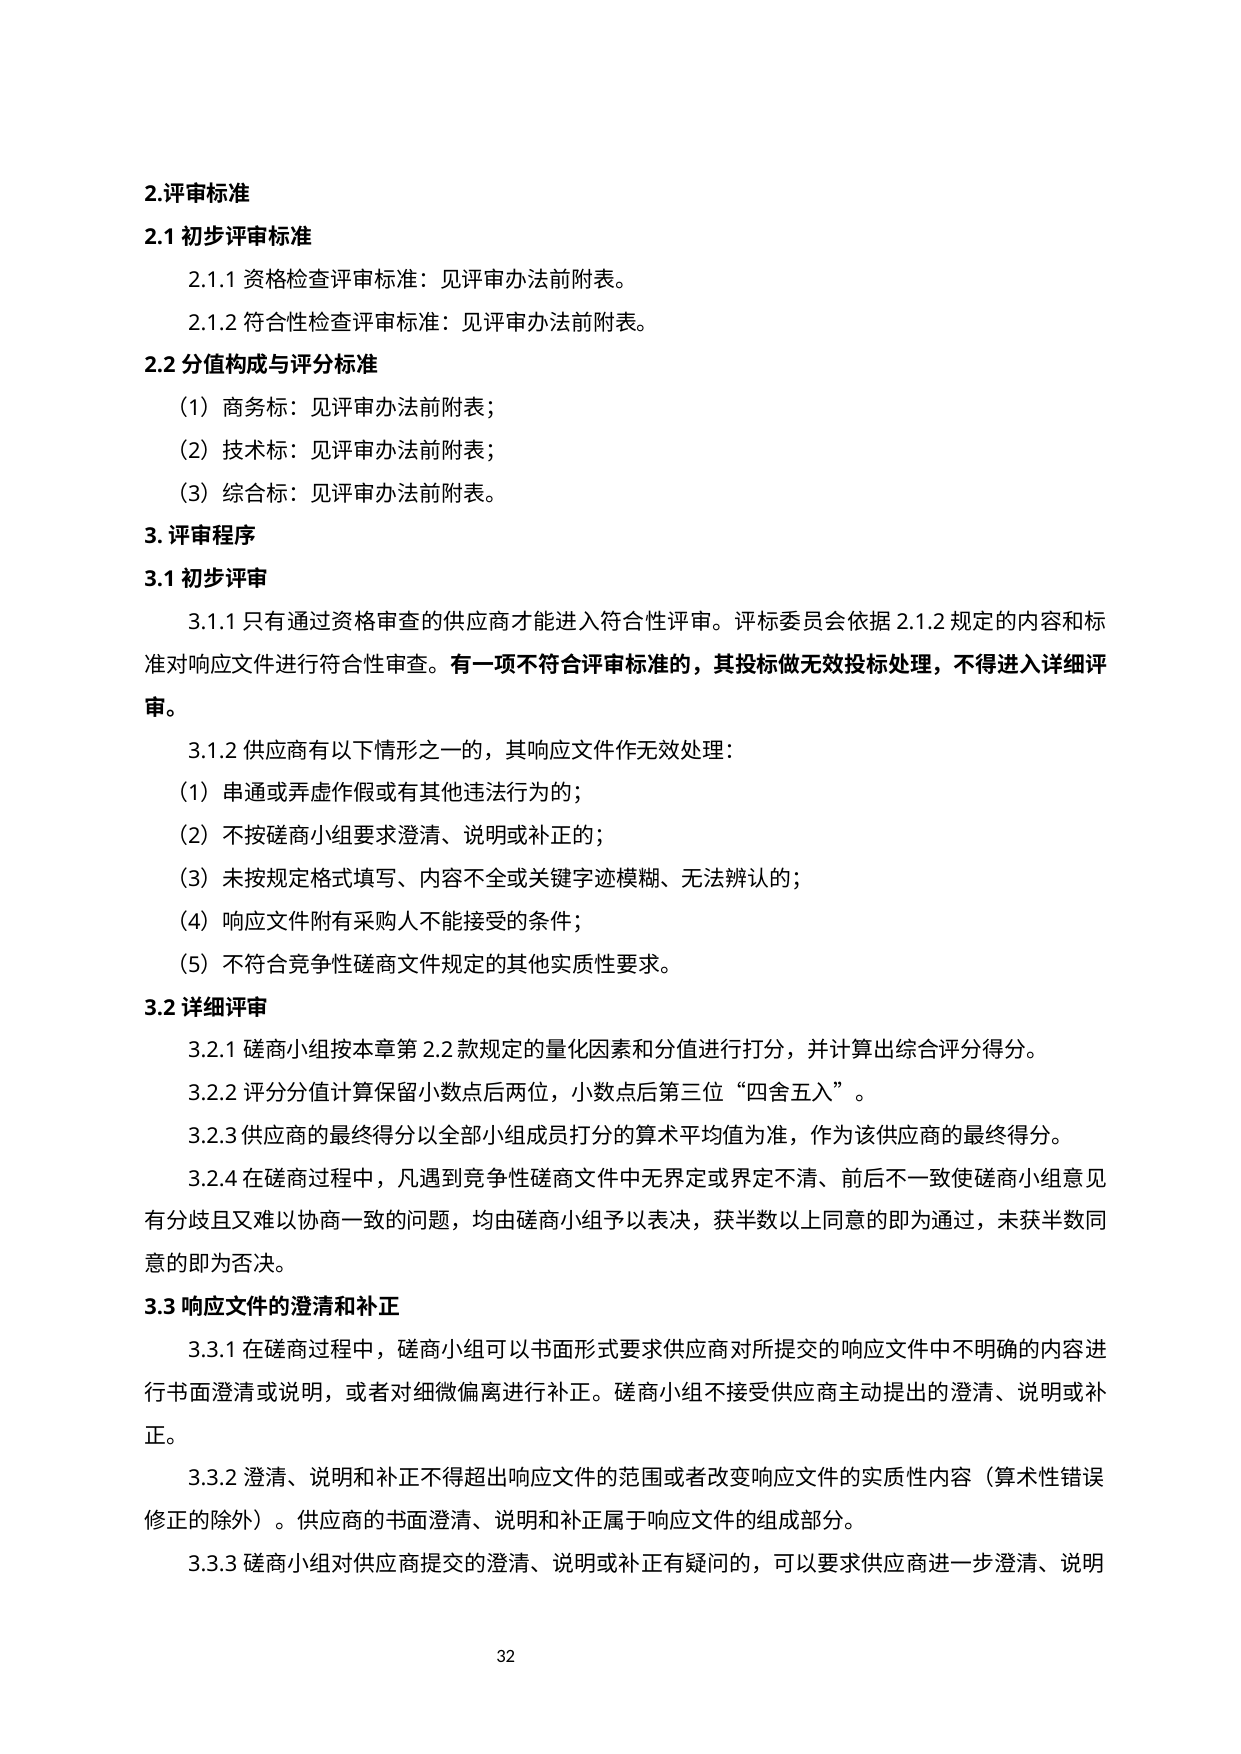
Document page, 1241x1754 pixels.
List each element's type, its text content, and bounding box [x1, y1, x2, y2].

text 3.3.2 澄清、说明和补正不得超出响应文件的范围或者改变响应文件的实质性内容（算术性错误修正的除外）。供应商的书面澄清、说明和补正属于响应文件的组成部分。 [144, 1455, 1107, 1541]
text 3. 评审程序 [144, 513, 1107, 556]
text （2）技术标：见评审办法前附表； [144, 427, 1107, 470]
text 3.2.4在磋商过程中，凡遇到竞争性磋商文件中无界定或界定不清、前后不一致使磋商小组意见有分歧且又难以协商一致的问题，均由磋商小组予以表决，获半数以上同意的即为通过，未获半数同意的即为否决。 [144, 1155, 1107, 1284]
text （1）商务标：见评审办法前附表； [144, 384, 1107, 427]
text 3.2.1 磋商小组按本章第2.2款规定的量化因素和分值进行打分，并计算出综合评分得分。 [144, 1027, 1107, 1069]
text （3）综合标：见评审办法前附表。 [144, 470, 1107, 513]
text （3）未按规定格式填写、内容不全或关键字迹模糊、无法辨认的； [144, 856, 1107, 898]
text 3.1.2 供应商有以下情形之一的，其响应文件作无效处理： [144, 727, 1107, 770]
text 3.3.1在磋商过程中，磋商小组可以书面形式要求供应商对所提交的响应文件中不明确的内容进行书面澄清或说明，或者对细微偏离进行补正。磋商小组不接受供应商主动提出的澄清、说明或补正。 [144, 1326, 1107, 1455]
text 2.2 分值构成与评分标准 [144, 342, 1107, 384]
list 2.1 初步评审标准 [144, 213, 1107, 256]
text （1）串通或弄虚作假或有其他违法行为的； [144, 770, 1107, 813]
list 2.评审标准 [144, 171, 1107, 213]
text 2.1.1 资格检查评审标准：见评审办法前附表。 [144, 256, 1107, 299]
text 3.1 初步评审 [144, 556, 1107, 599]
text 2.1.2 符合性检查评审标准：见评审办法前附表。 [144, 299, 1107, 342]
text （5）不符合竞争性磋商文件规定的其他实质性要求。 [144, 941, 1107, 984]
text 3.2.3供应商的最终得分以全部小组成员打分的算术平均值为准，作为该供应商的最终得分。 [144, 1112, 1107, 1155]
text 3.1.1只有通过资格审查的供应商才能进入符合性评审。评标委员会依据2.1.2规定的内容和标准对响应文件进行符合性审查。有一项不符合评审标准的，其投标做无效投标处理，不得进入详细评审。 [144, 599, 1107, 727]
text （4）响应文件附有采购人不能接受的条件； [144, 898, 1107, 941]
text （2）不按磋商小组要求澄清、说明或补正的； [144, 813, 1107, 856]
text 3.2.2 评分分值计算保留小数点后两位，小数点后第三位“四舍五入”。 [144, 1069, 1107, 1112]
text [144, 1541, 1107, 1583]
text 3.3 响应文件的澄清和补正 [144, 1284, 1107, 1326]
text 3.2 详细评审 [144, 984, 1107, 1027]
